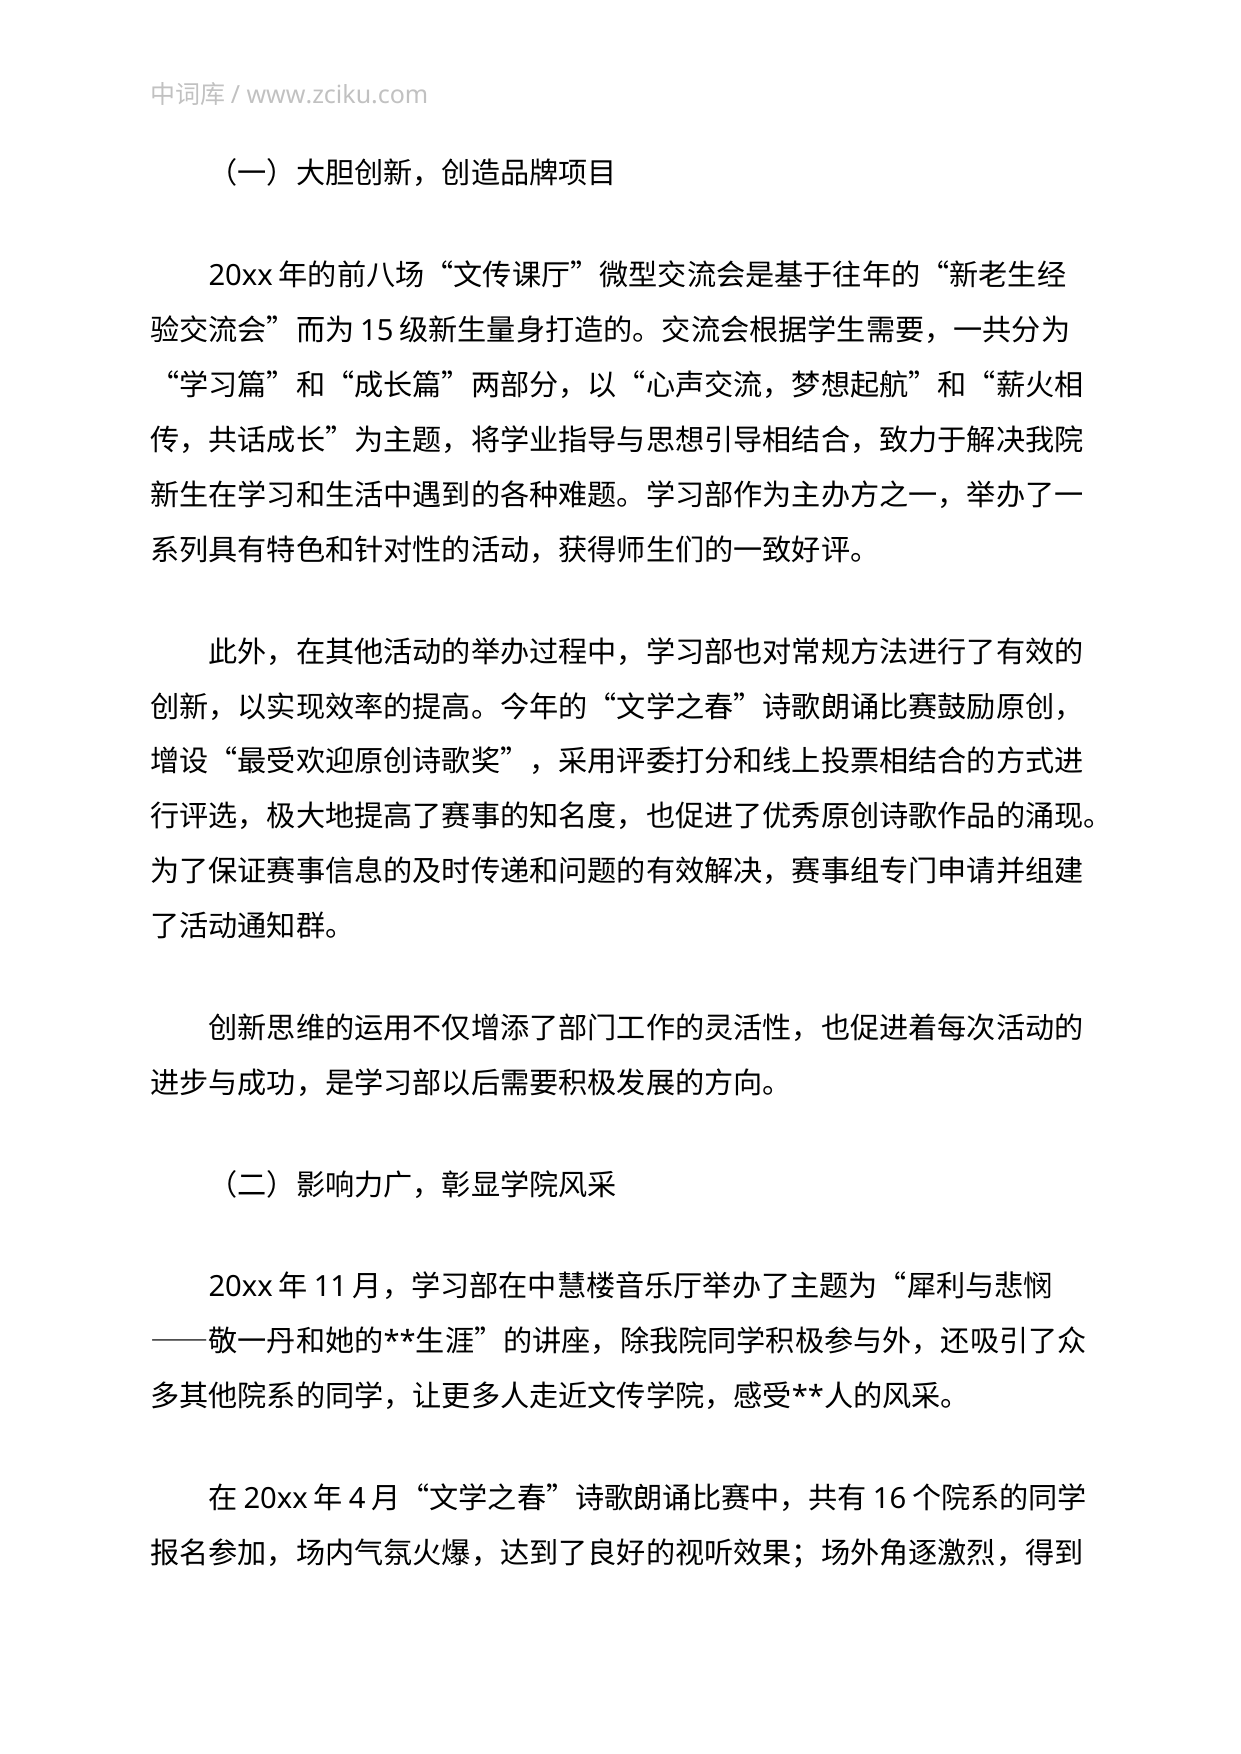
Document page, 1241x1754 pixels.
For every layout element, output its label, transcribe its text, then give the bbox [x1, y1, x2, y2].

text 创新思维的运用不仅增添了部门工作的灵活性，也促进着每次活动的进步与成功，是学习部以后需要积极发展的方向。 [150, 1004, 1090, 1102]
text （二）影响力广，彰显学院风采 [150, 1161, 1090, 1203]
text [150, 1475, 1090, 1572]
text 20xx年11月，学习部在中慧楼音乐厅举办了主题为“犀利与悲悯——敬一丹和她的**生涯”的讲座，除我院同学积极参与外，还吸引了众多其他院系的同学，让更多人走近文传学院，感受**人的风采。 [150, 1263, 1090, 1415]
text 20xx年的前八场“文传课厅”微型交流会是基于往年的“新老生经验交流会”而为15级新生量身打造的。交流会根据学生需要，一共分为“学习篇”和“成长篇”两部分，以“心声交流，梦想起航”和“薪火相传，共话成长”为主题，将学业指导与思想引导相结合，致力于解决我院新生在学习和生活中遇到的各种难题。学习部作为主办方之一，举办了一系列具有特色和针对性的活动，获得师生们的一致好评。 [150, 252, 1090, 569]
text （一）大胆创新，创造品牌项目 [150, 150, 1090, 192]
text 此外，在其他活动的举办过程中，学习部也对常规方法进行了有效的创新，以实现效率的提高。今年的“文学之春”诗歌朗诵比赛鼓励原创，增设“最受欢迎原创诗歌奖”，采用评委打分和线上投票相结合的方式进行评选，极大地提高了赛事的知名度，也促进了优秀原创诗歌作品的涌现。为了保证赛事信息的及时传递和问题的有效解决，赛事组专门申请并组建了活动通知群。 [150, 628, 1090, 945]
